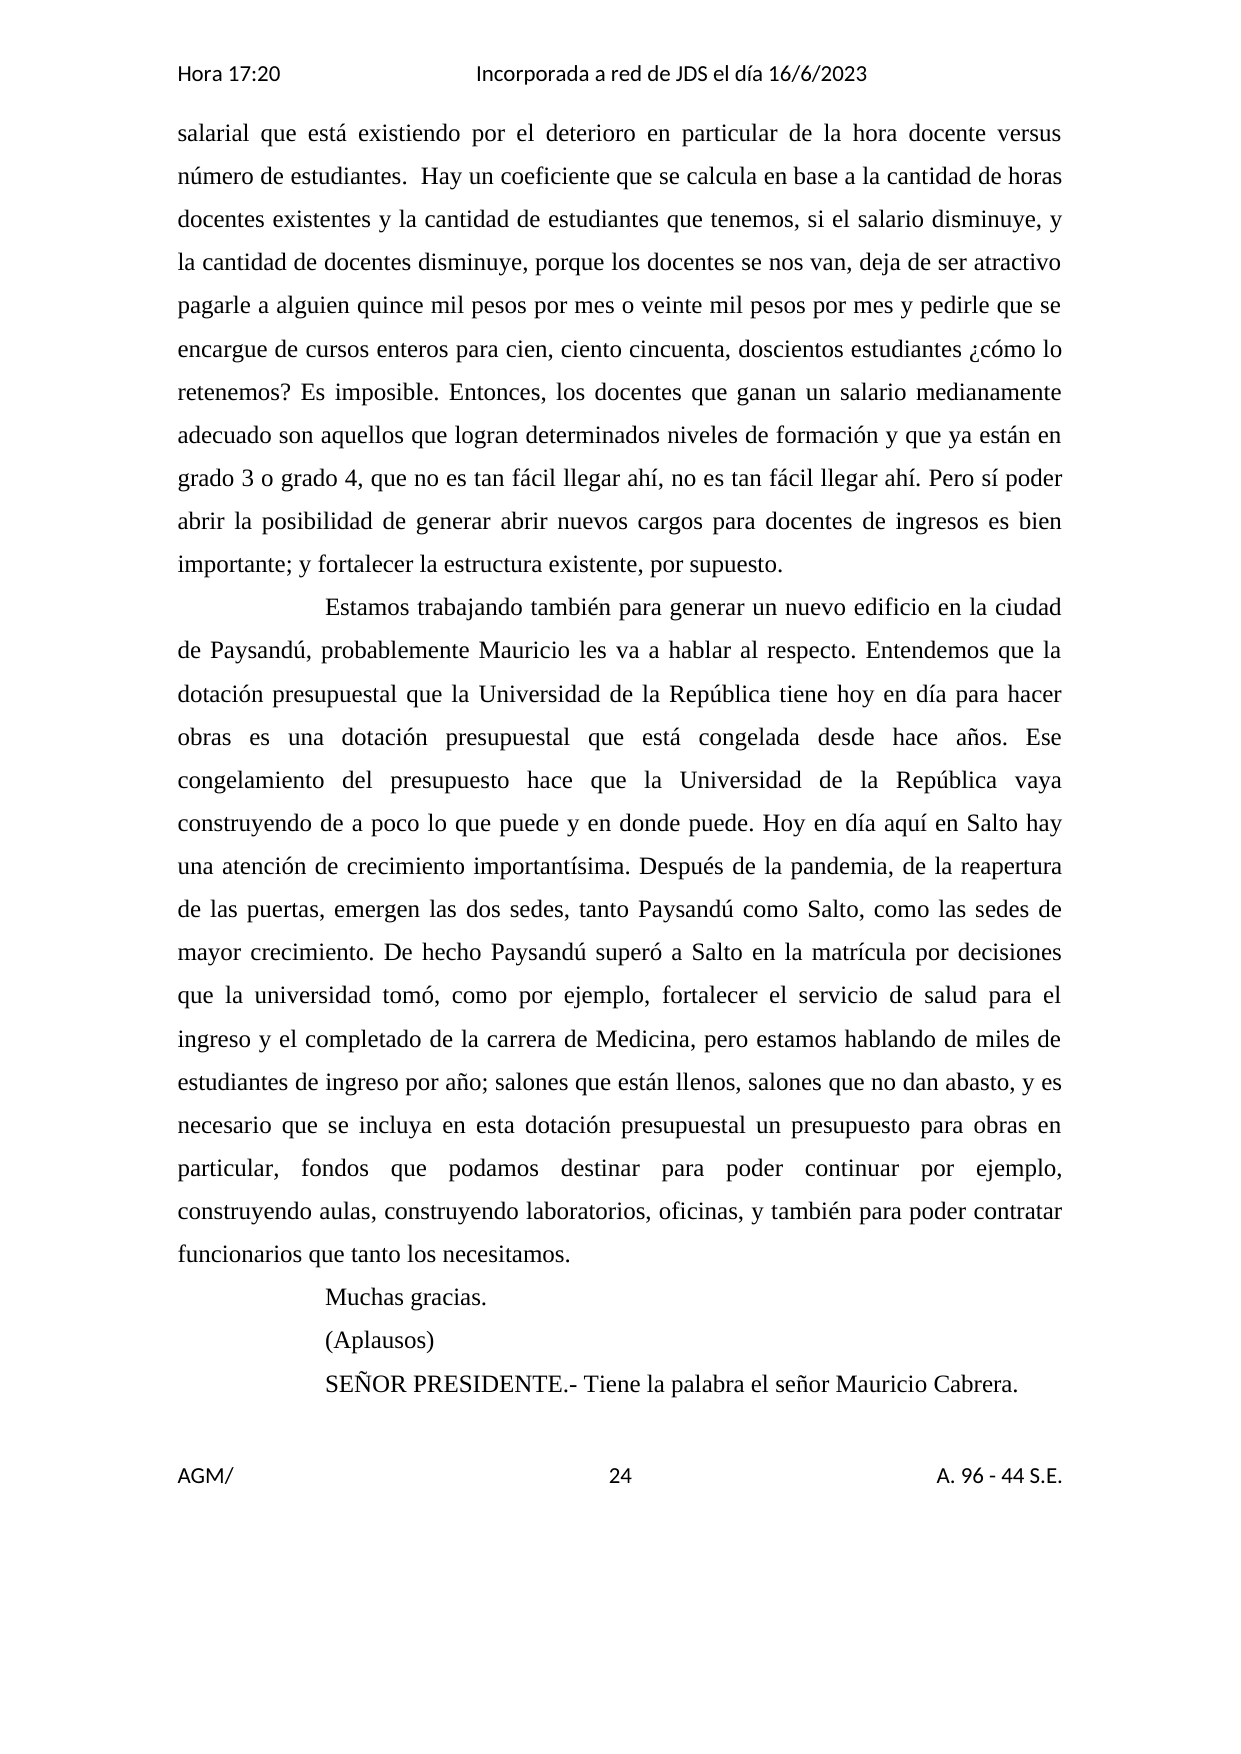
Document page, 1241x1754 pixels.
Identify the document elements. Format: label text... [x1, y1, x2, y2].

text Estamos trabajando también para generar un nuevo edificio en la ciudad de Paysandú, probablemente Mauricio les va a hablar al respecto. Entendemos que la dotación presupuestal que la Universidad de la República tiene hoy en día para hacer obras es una dotación presupuestal que está congelada desde hace años. Ese congelamiento del presupuesto hace que la Universidad de la República vaya construyendo de a poco lo que puede y en donde puede. Hoy en día aquí en Salto hay una atención de crecimiento importantísima. Después de la pandemia, de la reapertura de las puertas, emergen las dos sedes, tanto Paysandú como Salto, como las sedes de mayor crecimiento. De hecho Paysandú superó a Salto en la matrícula por decisiones que la universidad tomó, como por ejemplo, fortalecer el servicio de salud para el ingreso y el completado de la carrera de Medicina, pero estamos hablando de miles de estudiantes de ingreso por año; salones que están llenos, salones que no dan abasto, y es necesario que se incluya en esta dotación presupuestal un presupuesto para obras en particular, fondos que podamos destinar para poder continuar por ejemplo, construyendo aulas, construyendo laboratorios, oficinas, y también para poder contratar funcionarios que tanto los necesitamos. [177, 592, 1063, 1268]
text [177, 118, 1063, 578]
text (Aplausos) [177, 1326, 1063, 1354]
text SEÑOR PRESIDENTE.- Tiene la palabra el señor Mauricio Cabrera. [177, 1369, 1063, 1397]
text Muchas gracias. [177, 1282, 1063, 1311]
